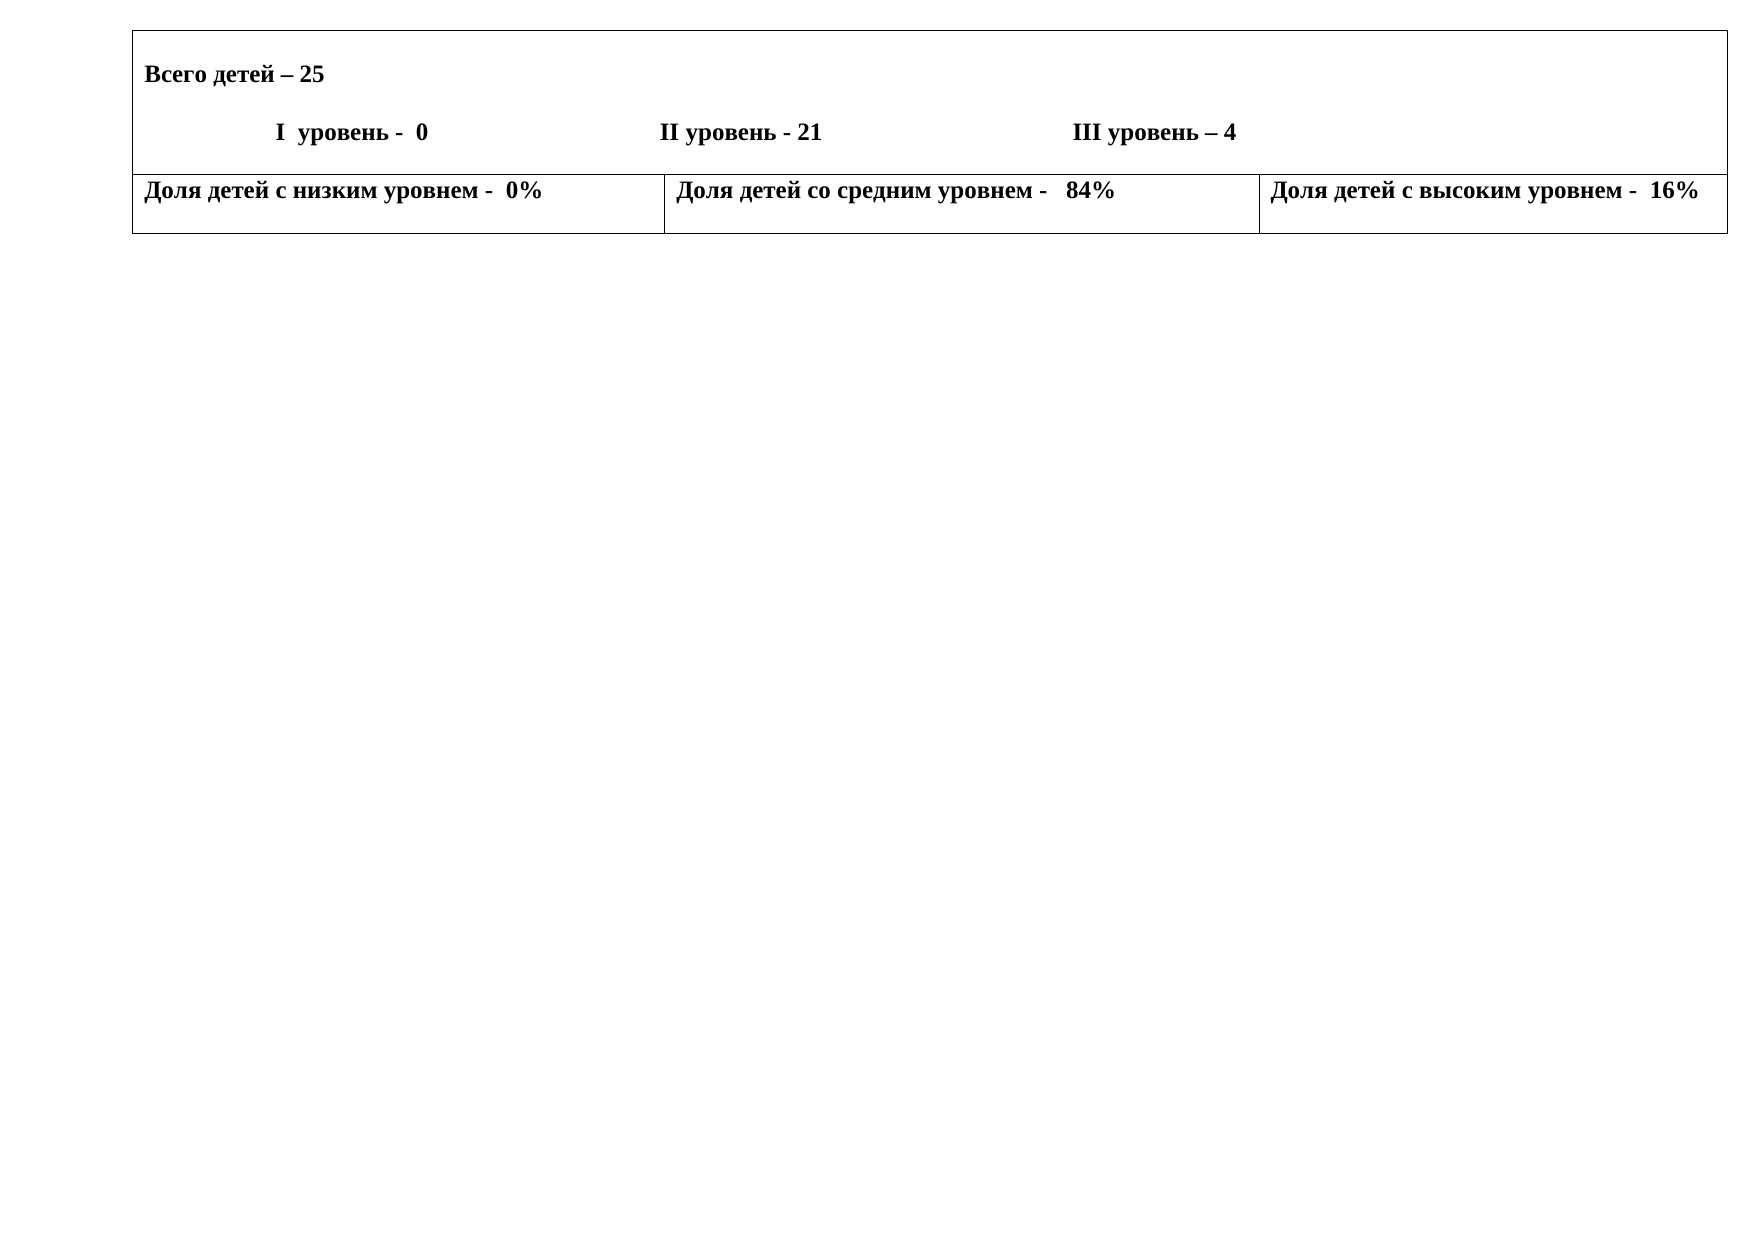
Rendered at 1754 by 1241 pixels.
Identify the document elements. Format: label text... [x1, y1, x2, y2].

table_cell Всего детей – 25 I уровень - 0 II уровень - 21 III уровень – 4 [133, 31, 1727, 174]
table_cell Доля детей с высоким уровнем - 16% [1260, 175, 1727, 233]
table_cell Доля детей со средним уровнем - 84% [665, 175, 1259, 233]
table_cell Доля детей с низким уровнем - 0% [133, 175, 664, 233]
